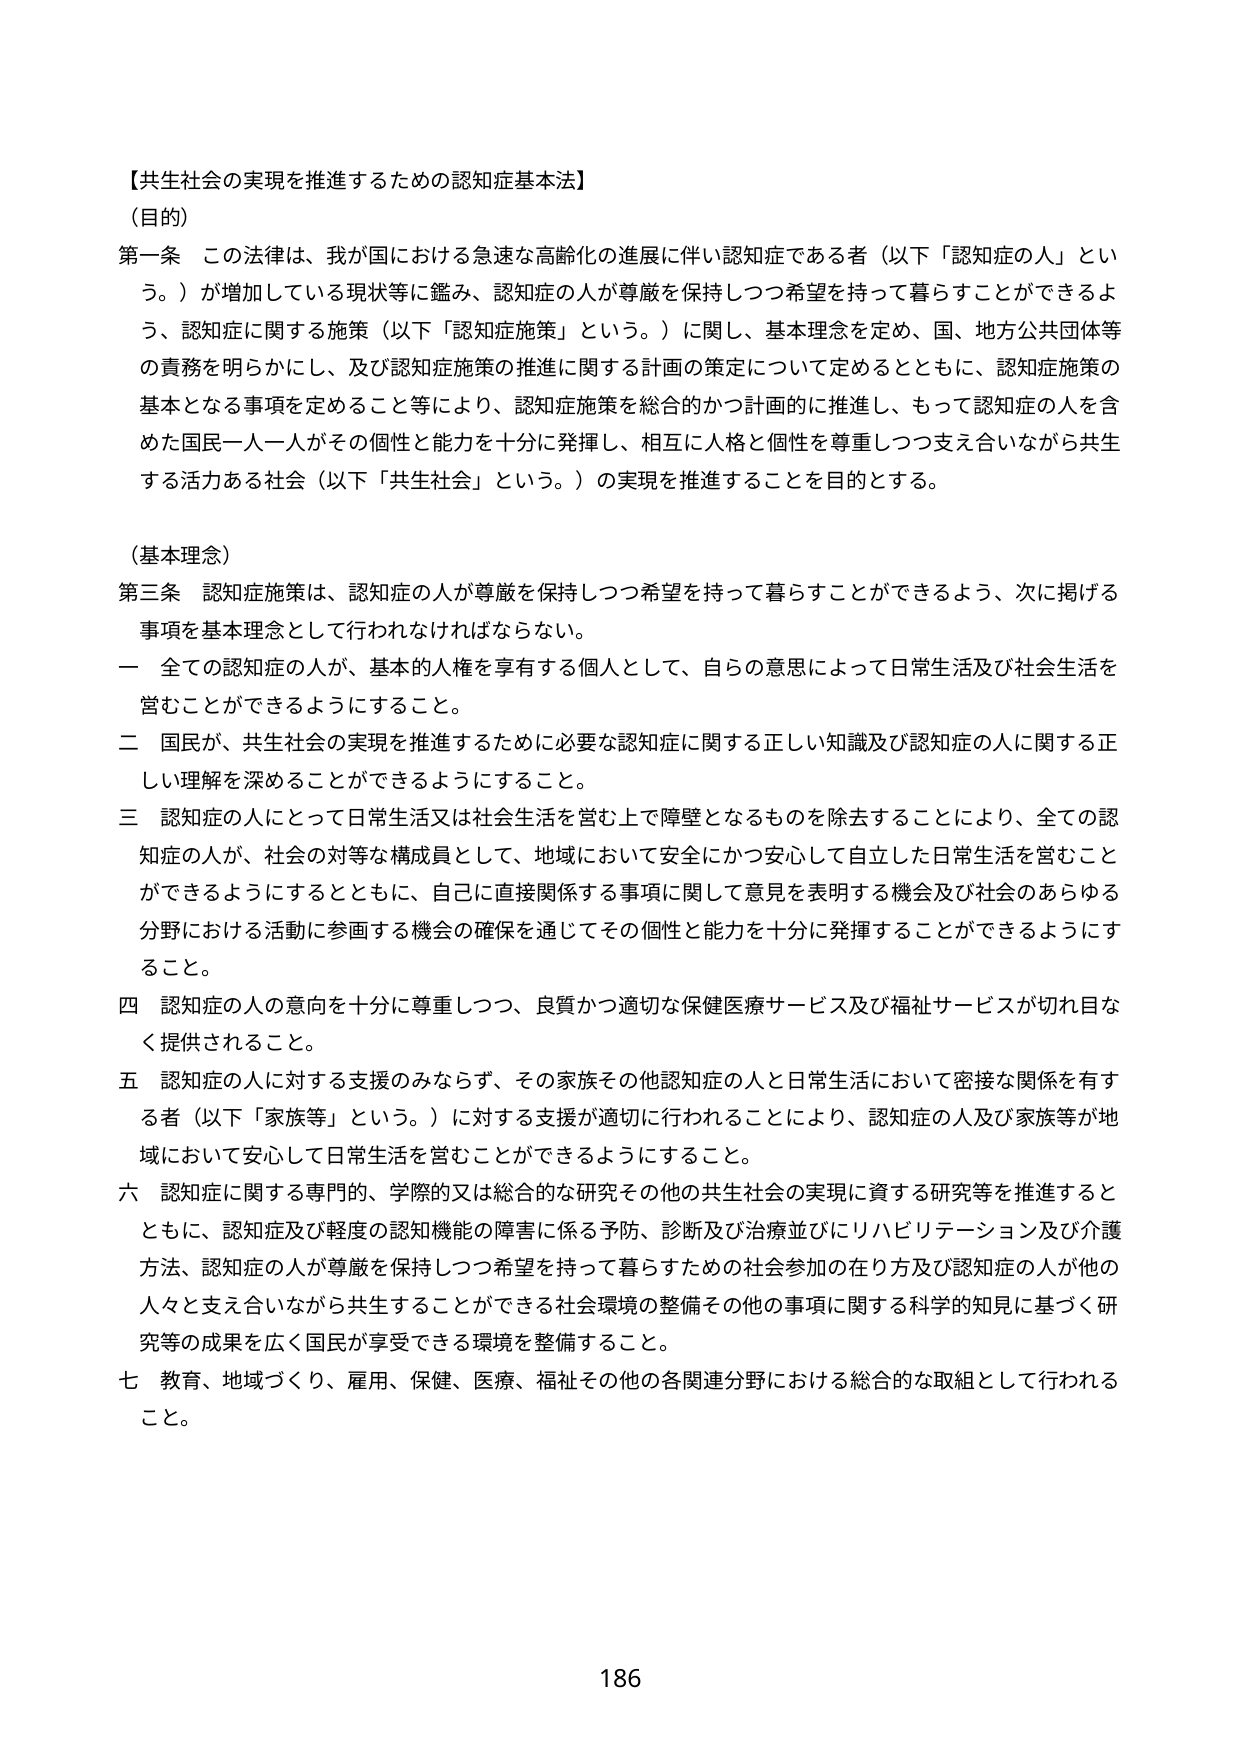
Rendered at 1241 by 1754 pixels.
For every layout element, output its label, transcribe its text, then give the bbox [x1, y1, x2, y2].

text 六 認知症に関する専門的、学際的又は総合的な研究その他の共生社会の実現に資する研究等を推進するとともに、認知症及び軽度の認知機能の障害に係る予防、診断及び治療並びにリハビリテーション及び介護方法、認知症の人が尊厳を保持しつつ希望を持って暮らすための社会参加の在り方及び認知症の人が他の人々と支え合いながら共生することができる社会環境の整備その他の事項に関する科学的知見に基づく研究等の成果を広く国民が享受できる環境を整備すること。 [118, 1173, 1122, 1361]
text 【共生社会の実現を推進するための認知症基本法】 [118, 161, 1122, 198]
text 七 教育、地域づくり、雇用、保健、医療、福祉その他の各関連分野における総合的な取組として行われること。 [118, 1361, 1122, 1436]
text 一 全ての認知症の人が、基本的人権を享有する個人として、自らの意思によって日常生活及び社会生活を営むことができるようにすること。 [118, 648, 1122, 723]
text 第三条 認知症施策は、認知症の人が尊厳を保持しつつ希望を持って暮らすことができるよう、次に掲げる事項を基本理念として行われなければならない。 [118, 573, 1122, 648]
text （目的） [118, 198, 1122, 236]
text 四 認知症の人の意向を十分に尊重しつつ、良質かつ適切な保健医療サービス及び福祉サービスが切れ目なく提供されること。 [118, 986, 1122, 1061]
text （基本理念） [118, 536, 1122, 573]
text 三 認知症の人にとって日常生活又は社会生活を営む上で障壁となるものを除去することにより、全ての認知症の人が、社会の対等な構成員として、地域において安全にかつ安心して自立した日常生活を営むことができるようにするとともに、自己に直接関係する事項に関して意見を表明する機会及び社会のあらゆる分野における活動に参画する機会の確保を通じてその個性と能力を十分に発揮することができるようにすること。 [118, 798, 1122, 986]
text 二 国民が、共生社会の実現を推進するために必要な認知症に関する正しい知識及び認知症の人に関する正しい理解を深めることができるようにすること。 [118, 723, 1122, 798]
text 五 認知症の人に対する支援のみならず、その家族その他認知症の人と日常生活において密接な関係を有する者（以下「家族等」という。）に対する支援が適切に行われることにより、認知症の人及び家族等が地域において安心して日常生活を営むことができるようにすること。 [118, 1061, 1122, 1173]
text 第一条 この法律は、我が国における急速な高齢化の進展に伴い認知症である者（以下「認知症の人」という。）が増加している現状等に鑑み、認知症の人が尊厳を保持しつつ希望を持って暮らすことができるよう、認知症に関する施策（以下「認知症施策」という。）に関し、基本理念を定め、国、地方公共団体等の責務を明らかにし、及び認知症施策の推進に関する計画の策定について定めるとともに、認知症施策の基本となる事項を定めること等により、認知症施策を総合的かつ計画的に推進し、もって認知症の人を含めた国民一人一人がその個性と能力を十分に発揮し、相互に人格と個性を尊重しつつ支え合いながら共生する活力ある社会（以下「共生社会」という。）の実現を推進することを目的とする。 [118, 236, 1122, 498]
